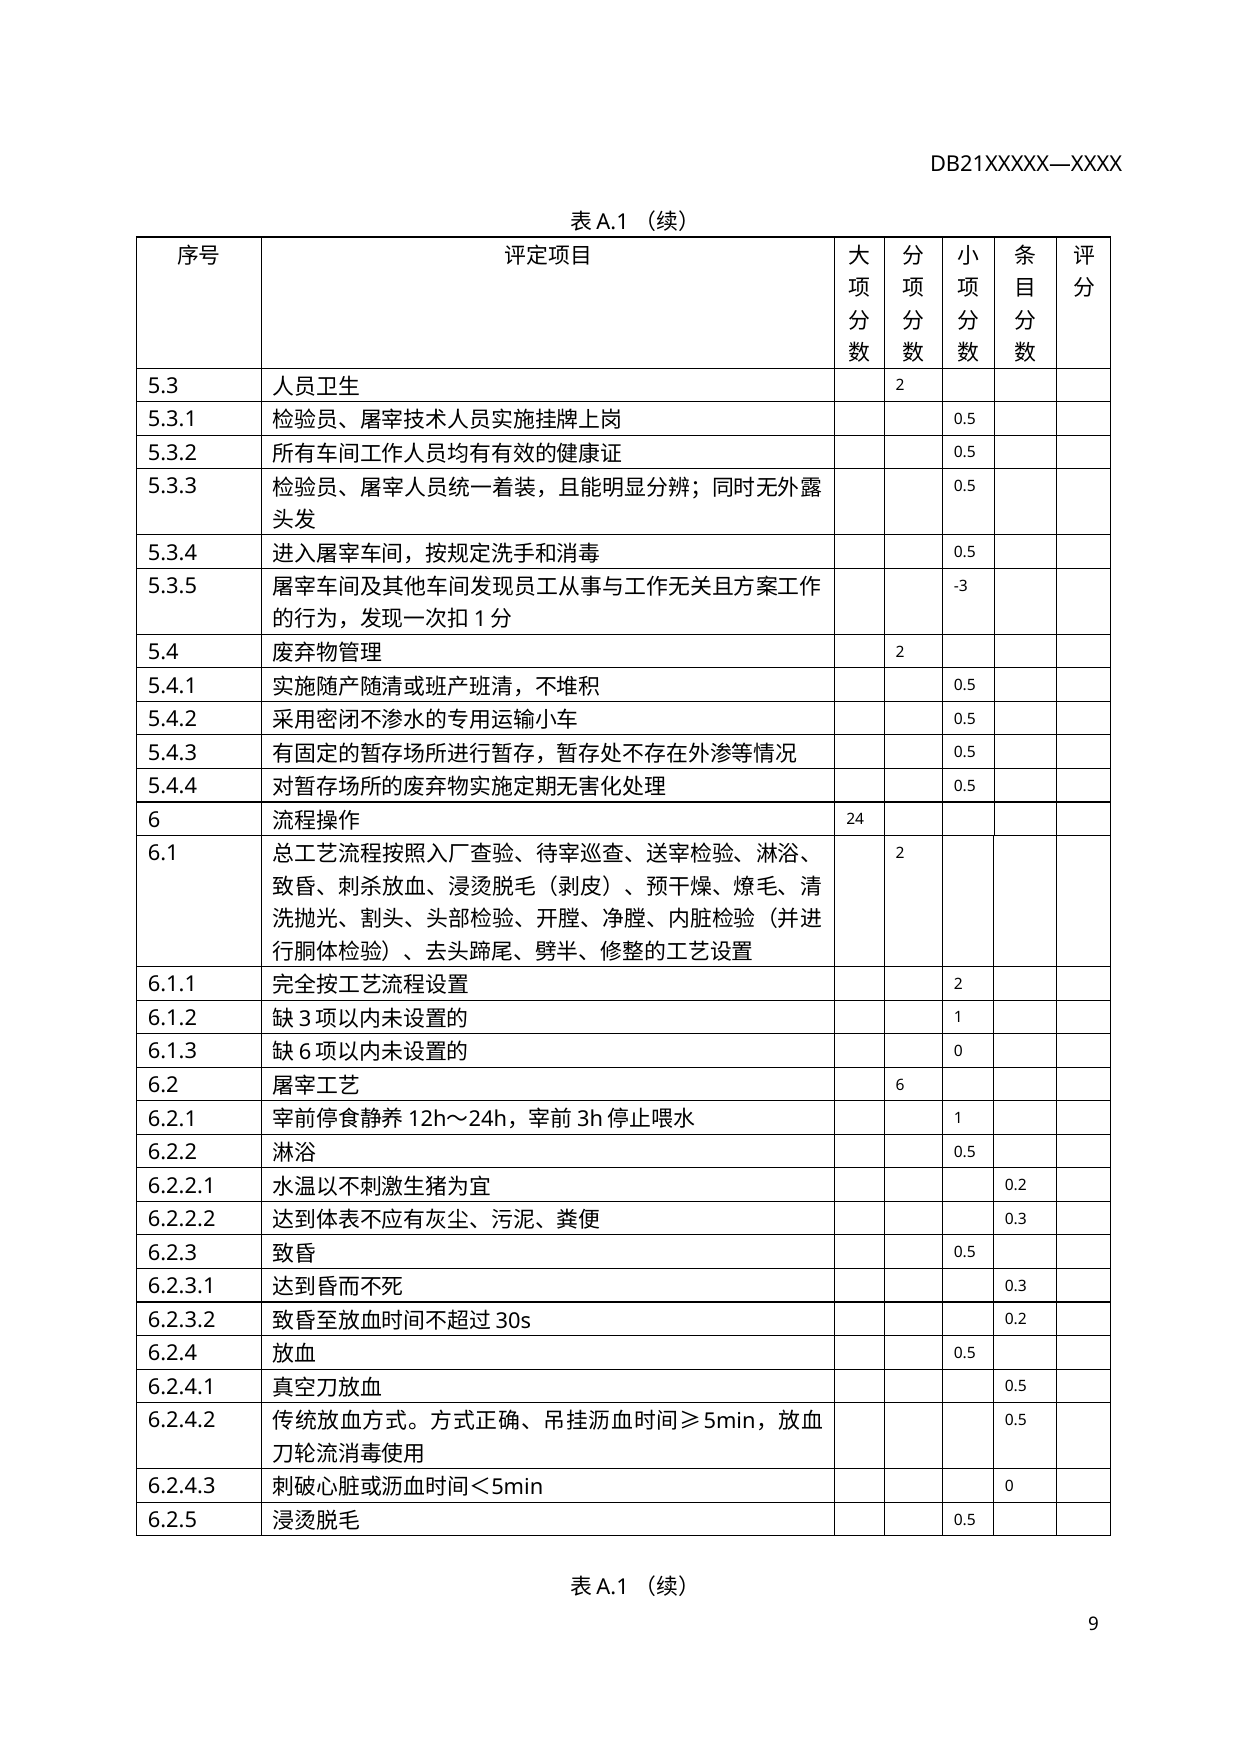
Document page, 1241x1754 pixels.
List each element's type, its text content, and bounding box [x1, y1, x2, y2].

table_cell [1057, 1168, 1110, 1201]
table_cell 6 [137, 803, 261, 835]
table_cell [885, 735, 942, 768]
table_cell 传统放血方式。方式正确、吊挂沥血时间≥5min，放血刀轮流消毒使用 [262, 1403, 834, 1468]
table_cell [835, 1235, 884, 1268]
table_cell 0 [994, 1469, 1056, 1502]
table_cell 达到体表不应有灰尘、污泥、粪便 [262, 1202, 834, 1234]
table_cell [1057, 836, 1110, 966]
text 表A.1 （续） [148, 204, 1122, 236]
table_cell [994, 1034, 1056, 1067]
table_cell 对暂存场所的废弃物实施定期无害化处理 [262, 769, 834, 801]
table_cell 人员卫生 [262, 369, 834, 401]
table_cell [1057, 1503, 1110, 1535]
table_cell 所有车间工作人员均有有效的健康证 [262, 436, 834, 468]
table_cell 24 [835, 803, 884, 835]
table_cell [835, 967, 884, 999]
table_cell [885, 436, 942, 468]
table_cell [835, 1336, 884, 1368]
table_cell 达到昏而不死 [262, 1269, 834, 1301]
table_cell [1057, 535, 1110, 568]
table_cell [994, 836, 1056, 966]
table_cell 2 [885, 635, 942, 667]
table_cell 6.2.2.2 [137, 1202, 261, 1234]
table_header 条目分数 [995, 238, 1056, 367]
table_cell [994, 1001, 1056, 1033]
table_cell [885, 967, 942, 999]
table_cell [1057, 635, 1110, 667]
table_cell 5.3 [137, 369, 261, 401]
table_cell 水温以不刺激生猪为宜 [262, 1168, 834, 1201]
table_cell [995, 469, 1056, 534]
table_cell [994, 1101, 1056, 1134]
table_cell [1057, 967, 1110, 999]
table_cell [1057, 369, 1110, 401]
table_cell 总工艺流程按照入厂查验、待宰巡查、送宰检验、淋浴、致昏、刺杀放血、浸烫脱毛（剥皮）、预干燥、燎毛、清洗抛光、割头、头部检验、开膛、净膛、内脏检验（并进行胴体检验）、去头蹄尾、劈半、修整的工艺设置 [262, 836, 834, 966]
table_cell [1057, 1235, 1110, 1268]
table_cell [885, 1303, 942, 1335]
table_cell 5.4.2 [137, 702, 261, 734]
table_cell [994, 1503, 1056, 1535]
table_header 序号 [137, 238, 261, 367]
table_cell 有固定的暂存场所进行暂存，暂存处不存在外渗等情况 [262, 735, 834, 768]
table_cell 刺破心脏或沥血时间＜5min [262, 1469, 834, 1502]
table_cell [885, 803, 942, 835]
table_cell [1057, 1068, 1110, 1100]
table_cell 0.2 [994, 1303, 1056, 1335]
table_cell [1057, 1469, 1110, 1502]
table_cell [995, 569, 1056, 634]
table_cell 6.2.3 [137, 1235, 261, 1268]
table_cell 0.5 [943, 535, 994, 568]
table_cell [835, 1269, 884, 1301]
table_cell [885, 1269, 942, 1301]
table_cell [885, 402, 942, 434]
table_cell [835, 1202, 884, 1234]
table_cell 6.1.3 [137, 1034, 261, 1067]
table_header 评分 [1057, 238, 1110, 367]
table_cell [943, 1068, 993, 1100]
table_cell 5.4.1 [137, 668, 261, 701]
table_cell [994, 1068, 1056, 1100]
table_cell [1057, 702, 1110, 734]
table_cell 进入屠宰车间，按规定洗手和消毒 [262, 535, 834, 568]
table_cell [995, 402, 1056, 434]
table_cell 6.2.4.1 [137, 1370, 261, 1402]
table_cell 0.5 [943, 1135, 993, 1167]
table_cell [885, 1403, 942, 1468]
table_cell [1057, 1303, 1110, 1335]
table_cell 流程操作 [262, 803, 834, 835]
table_cell 废弃物管理 [262, 635, 834, 667]
table_cell 5.4.3 [137, 735, 261, 768]
table_cell 0.5 [943, 1336, 993, 1368]
table_cell 0.5 [943, 1503, 993, 1535]
table_cell [1057, 569, 1110, 634]
table_cell 放血 [262, 1336, 834, 1368]
table_cell 5.3.3 [137, 469, 261, 534]
table_cell [885, 769, 942, 801]
table_cell [835, 1168, 884, 1201]
table_cell 6.2.3.2 [137, 1303, 261, 1335]
table_cell 0.3 [994, 1202, 1056, 1234]
table_cell [835, 436, 884, 468]
table_cell [994, 1135, 1056, 1167]
table_cell [1057, 769, 1110, 801]
table_cell [835, 402, 884, 434]
text 表A.1 （续） [148, 1569, 1122, 1601]
table_cell [835, 1135, 884, 1167]
table_cell [995, 702, 1056, 734]
table_cell [1057, 1135, 1110, 1167]
table_cell [835, 635, 884, 667]
table_cell [1057, 668, 1110, 701]
table_cell [943, 836, 993, 966]
table_cell [1057, 1001, 1110, 1033]
table_header 分项分数 [885, 238, 942, 367]
table_header 小项分数 [943, 238, 994, 367]
table_cell [885, 1336, 942, 1368]
table_cell 检验员、屠宰技术人员实施挂牌上岗 [262, 402, 834, 434]
table_cell 6.2.3.1 [137, 1269, 261, 1301]
table_cell 2 [943, 967, 993, 999]
table_cell [885, 1235, 942, 1268]
table_cell [885, 1135, 942, 1167]
table_cell 0 [943, 1034, 993, 1067]
table_cell 6.1.2 [137, 1001, 261, 1033]
table_cell 6.2.5 [137, 1503, 261, 1535]
table_cell [1057, 1403, 1110, 1468]
table_cell [885, 1168, 942, 1201]
table_cell [995, 668, 1056, 701]
table_cell 6.2.1 [137, 1101, 261, 1134]
table_cell [995, 535, 1056, 568]
table_cell [943, 1303, 993, 1335]
table_cell [835, 1370, 884, 1402]
table_cell 6.2.2.1 [137, 1168, 261, 1201]
table_cell [885, 1469, 942, 1502]
table_cell 0.5 [943, 702, 994, 734]
table_cell 真空刀放血 [262, 1370, 834, 1402]
table_cell 6.2.4.2 [137, 1403, 261, 1468]
table_cell 采用密闭不渗水的专用运输小车 [262, 702, 834, 734]
table_cell [1057, 1034, 1110, 1067]
table_cell [1057, 469, 1110, 534]
table_cell [1057, 1370, 1110, 1402]
table_cell [943, 1370, 993, 1402]
table_cell [1057, 1101, 1110, 1134]
table_cell 屠宰工艺 [262, 1068, 834, 1100]
table_cell [1057, 436, 1110, 468]
table_cell 2 [885, 836, 942, 966]
table_cell 5.3.4 [137, 535, 261, 568]
table_cell 0.5 [943, 668, 994, 701]
table_cell [1057, 1269, 1110, 1301]
table_cell [835, 1469, 884, 1502]
table_cell [995, 735, 1056, 768]
table_cell [943, 1269, 993, 1301]
table_cell 实施随产随清或班产班清，不堆积 [262, 668, 834, 701]
table_cell 屠宰车间及其他车间发现员工从事与工作无关且方案工作的行为，发现一次扣1分 [262, 569, 834, 634]
table_cell 5.4.4 [137, 769, 261, 801]
table_cell [1057, 402, 1110, 434]
table_cell [835, 769, 884, 801]
table_cell 致昏 [262, 1235, 834, 1268]
table_cell 5.4 [137, 635, 261, 667]
table_cell 0.5 [943, 436, 994, 468]
table_cell [885, 1370, 942, 1402]
table_cell 浸烫脱毛 [262, 1503, 834, 1535]
table_cell 宰前停食静养12h～24h，宰前3h停止喂水 [262, 1101, 834, 1134]
table_cell 缺3项以内未设置的 [262, 1001, 834, 1033]
table_cell [835, 735, 884, 768]
table_cell [995, 803, 1056, 835]
table_cell [943, 1403, 993, 1468]
table_cell [943, 1168, 993, 1201]
table_cell [835, 1403, 884, 1468]
table_header 大项分数 [835, 238, 884, 367]
table_cell [835, 569, 884, 634]
table_cell [943, 1469, 993, 1502]
table_cell [1057, 1202, 1110, 1234]
table_cell 5.3.5 [137, 569, 261, 634]
table_cell [943, 1202, 993, 1234]
table_cell 0.5 [943, 402, 994, 434]
table_cell [835, 1001, 884, 1033]
table_cell [885, 1503, 942, 1535]
table_cell [835, 1034, 884, 1067]
table_cell [885, 702, 942, 734]
table_cell [835, 535, 884, 568]
table_cell 5.3.1 [137, 402, 261, 434]
table_cell -3 [943, 569, 994, 634]
table_cell [835, 1303, 884, 1335]
table_cell [835, 469, 884, 534]
table_cell [885, 469, 942, 534]
table_cell 0.5 [943, 769, 994, 801]
table_cell 0.5 [943, 735, 994, 768]
table_cell [994, 1235, 1056, 1268]
table_cell 6.2.4 [137, 1336, 261, 1368]
table_cell 0.5 [994, 1370, 1056, 1402]
table_cell [943, 369, 994, 401]
table_cell [1057, 735, 1110, 768]
table_cell 0.2 [994, 1168, 1056, 1201]
table_cell 5.3.2 [137, 436, 261, 468]
table_cell 完全按工艺流程设置 [262, 967, 834, 999]
table_cell [885, 668, 942, 701]
table_cell [994, 1336, 1056, 1368]
table_cell 2 [885, 369, 942, 401]
table_cell 0.3 [994, 1269, 1056, 1301]
table_cell 6.2 [137, 1068, 261, 1100]
table_cell [995, 635, 1056, 667]
table_cell [835, 836, 884, 966]
table_cell 6.2.4.3 [137, 1469, 261, 1502]
table_cell [995, 369, 1056, 401]
table_cell 6 [885, 1068, 942, 1100]
table_cell 1 [943, 1101, 993, 1134]
table_cell [943, 635, 994, 667]
table_cell [943, 803, 994, 835]
table_cell [885, 535, 942, 568]
table_cell 缺6项以内未设置的 [262, 1034, 834, 1067]
table_cell 6.1 [137, 836, 261, 966]
table_cell [885, 1101, 942, 1134]
table_cell [835, 702, 884, 734]
table_cell [835, 369, 884, 401]
table_cell 0.5 [943, 469, 994, 534]
table_cell 致昏至放血时间不超过30s [262, 1303, 834, 1335]
table_cell [995, 436, 1056, 468]
table_cell [995, 769, 1056, 801]
table_cell 6.1.1 [137, 967, 261, 999]
table_cell [835, 668, 884, 701]
table_cell 1 [943, 1001, 993, 1033]
table_cell [885, 1202, 942, 1234]
table_cell [885, 569, 942, 634]
table_cell 6.2.2 [137, 1135, 261, 1167]
table_cell [885, 1034, 942, 1067]
table_cell [1057, 803, 1110, 835]
table_cell [994, 967, 1056, 999]
table_cell [1057, 1336, 1110, 1368]
table_cell 0.5 [994, 1403, 1056, 1468]
table_cell [885, 1001, 942, 1033]
table_cell [835, 1101, 884, 1134]
table_cell [835, 1068, 884, 1100]
table_cell 检验员、屠宰人员统一着装，且能明显分辨；同时无外露头发 [262, 469, 834, 534]
table_header 评定项目 [262, 238, 834, 367]
table_cell [835, 1503, 884, 1535]
table_cell 淋浴 [262, 1135, 834, 1167]
table_cell 0.5 [943, 1235, 993, 1268]
